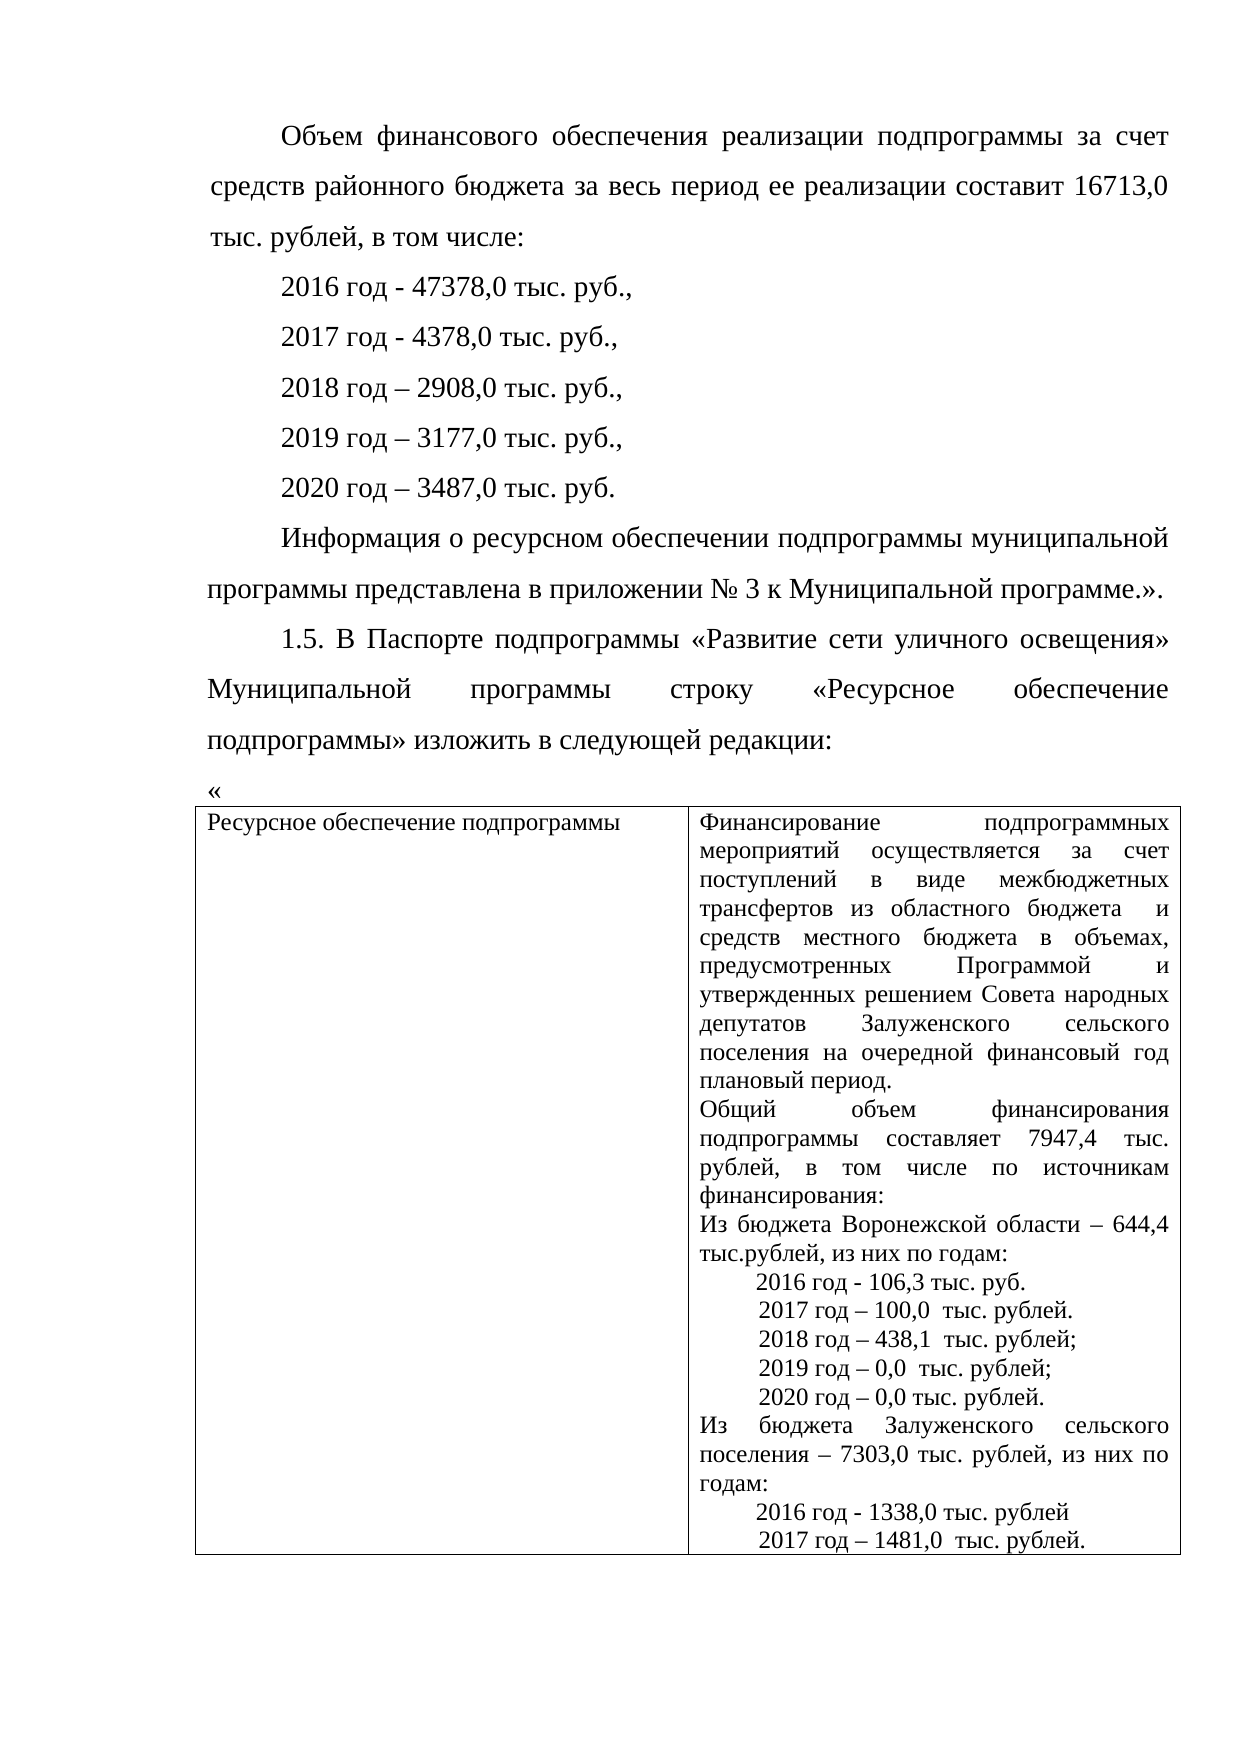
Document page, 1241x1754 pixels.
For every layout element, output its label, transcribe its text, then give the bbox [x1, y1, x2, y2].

text Информация о ресурсном обеспечении подпрограммы муниципальной программы представлена в приложении № 3 к Муниципальной программе.». [207, 521, 1169, 604]
text 2017 год - 4378,0 тыс. руб., [210, 319, 1169, 353]
text 2020 год – 3487,0 тыс. руб. [210, 470, 1169, 504]
text 2019 год – 3177,0 тыс. руб., [210, 420, 1169, 453]
text « [207, 772, 1169, 806]
text 2018 год – 2908,0 тыс. руб., [210, 370, 1169, 403]
text 1.5. В Паспорте подпрограммы «Развитие сети уличного освещения» Муниципальной программы строку «Ресурсное обеспечение подпрограммы» изложить в следующей редакции: [207, 621, 1169, 755]
text 2016 год - 47378,0 тыс. руб., [210, 269, 1169, 303]
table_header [689, 807, 1180, 1554]
text Объем финансового обеспечения реализации подпрограммы за счет средств районного бюджета за весь период ее реализации составит 16713,0 тыс. рублей, в том числе: [210, 118, 1169, 252]
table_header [196, 807, 688, 1554]
